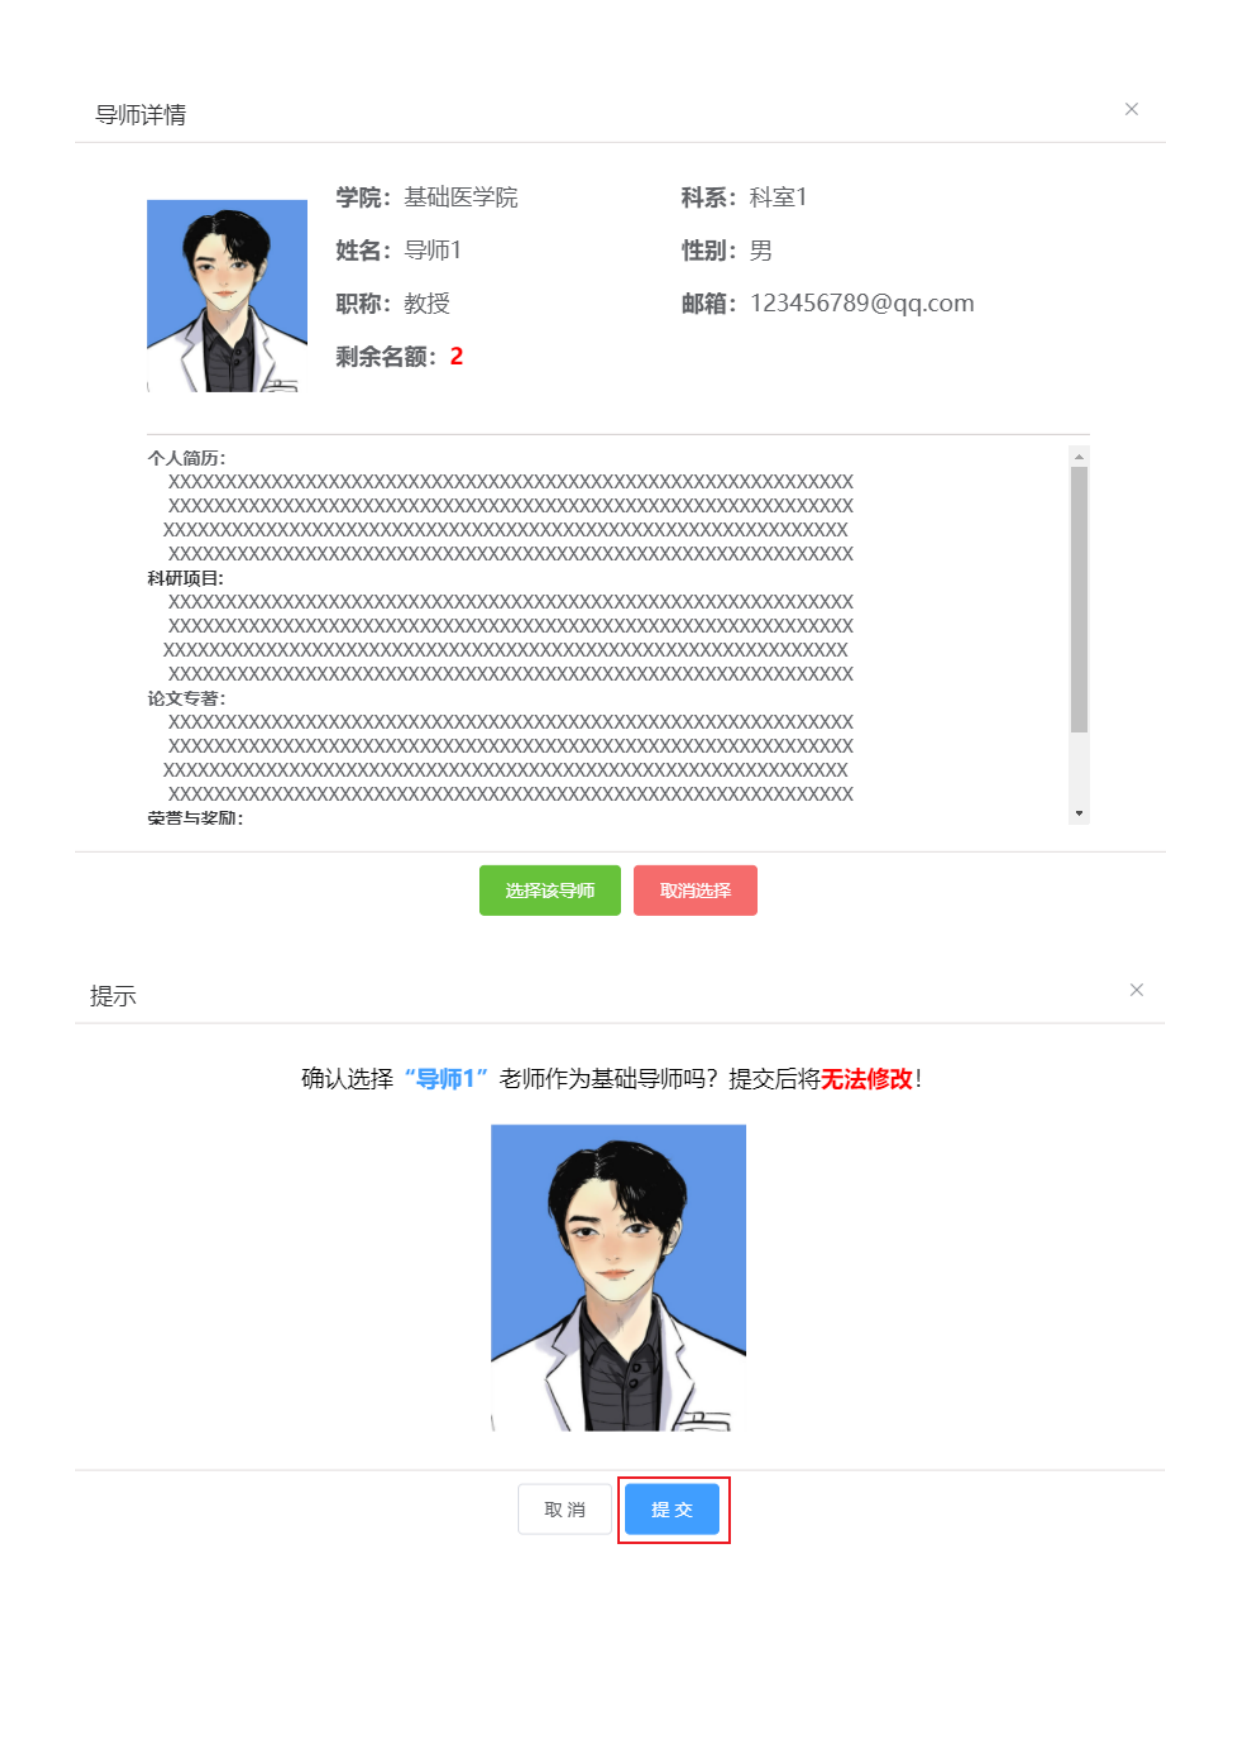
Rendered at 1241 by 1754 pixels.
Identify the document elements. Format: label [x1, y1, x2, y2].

picture [75, 80, 1166, 940]
picture [75, 958, 1165, 1557]
